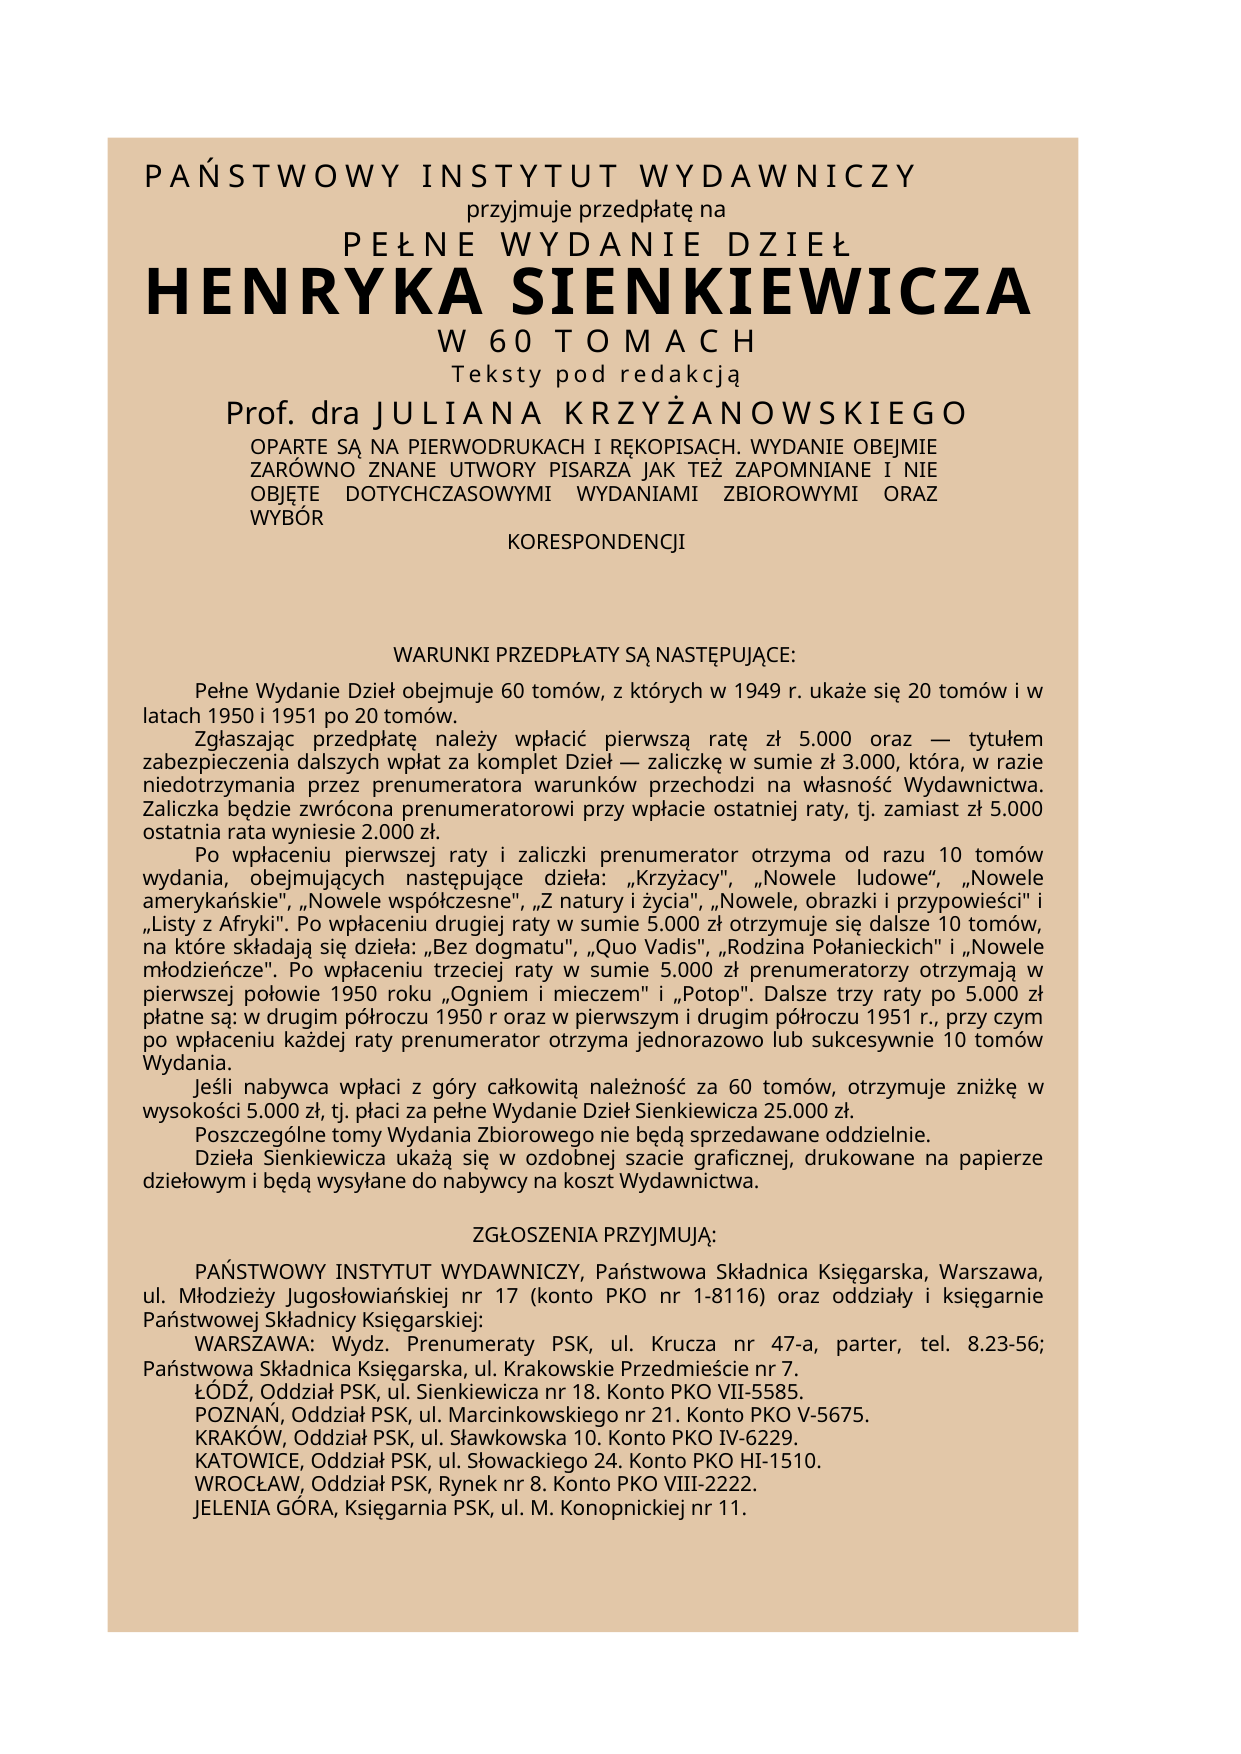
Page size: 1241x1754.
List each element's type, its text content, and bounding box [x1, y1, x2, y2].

text Poszczególne tomy Wydania Zbiorowego nie będą sprzedawane oddzielnie. [142, 1124, 1045, 1147]
text WARUNKI PRZEDPŁATY SĄ NASTĘPUJĄCE: [144, 645, 1045, 666]
text PEŁNE WYDANIE DZIEŁ [146, 229, 1047, 263]
text przyjmuje przedpłatę na [146, 199, 1047, 222]
text Dzieła Sienkiewicza ukażą się w ozdobnej szacie graficznej, drukowane na papierze dziełowym i będą wysyłane do nabywcy na koszt Wydawnictwa. [142, 1147, 1045, 1193]
text Teksty pod redakcją [146, 364, 1047, 387]
text WROCŁAW, Oddział PSK, Rynek nr 8. Konto PKO VIII-2222. [142, 1473, 1045, 1496]
text Jeśli nabywca wpłaci z góry całkowitą należność za 60 tomów, otrzymuje zniżkę w wysokości 5.000 zł, tj. płaci za pełne Wydanie Dzieł Sienkiewicza 25.000 zł. [142, 1075, 1045, 1124]
text OPARTE SĄ NA PIERWODRUKACH I RĘKOPISACH. WYDANIE OBEJMIE ZARÓWNO ZNANE UTWORY PISARZA JAK TEŻ ZAPOMNIANE I NIE OBJĘTE DOTYCHCZASOWYMI WYDANIAMI ZBIOROWYMI ORAZ WYBÓR [250, 435, 938, 530]
text Prof. dra JULIANA KRZYŻANOWSKIEGO [146, 399, 1047, 430]
text W 60 TOMACH [146, 327, 1047, 358]
text ŁÓDŹ, Oddział PSK, ul. Sienkiewicza nr 18. Konto PKO VII-5585. [142, 1381, 1045, 1404]
text Zgłaszając przedpłatę należy wpłacić pierwszą ratę zł 5.000 oraz — tytułem zabezpieczenia dalszych wpłat za komplet Dzieł — zaliczkę w sumie zł 3.000, która, w razie niedotrzymania przez prenumeratora warunków przechodzi na własność Wydawnictwa. Zaliczka będzie zwrócona prenumeratorowi przy wpłacie ostatniej raty, tj. zamiast zł 5.000 ostatnia rata wyniesie 2.000 zł. [142, 728, 1045, 844]
text POZNAŃ, Oddział PSK, ul. Marcinkowskiego nr 21. Konto PKO V-5675. [142, 1404, 1045, 1427]
text Po wpłaceniu pierwszej raty i zaliczki prenumerator otrzyma od razu 10 tomów wydania, obejmujących następujące dzieła: „Krzyżacy", „Nowele ludowe“, „Nowele amerykańskie", „Nowele współczesne", „Z natury i życia", „Nowele, obrazki i przypowieści" i „Listy z Afryki". Po wpłaceniu drugiej raty w sumie 5.000 zł otrzymuje się dalsze 10 tomów, na które składają się dzieła: „Bez dogmatu", „Quo Vadis", „Rodzina Połanieckich" i „Nowele młodzieńcze". Po wpłaceniu trzeciej raty w sumie 5.000 zł prenumeratorzy otrzymają w pierwszej połowie 1950 roku „Ogniem i mieczem" i „Potop". Dalsze trzy raty po 5.000 zł płatne są: w drugim półroczu 1950 r oraz w pierwszym i drugim półroczu 1951 r., przy czym po wpłaceniu każdej raty prenumerator otrzyma jednorazowo lub sukcesywnie 10 tomów Wydania. [142, 844, 1045, 1075]
text JELENIA GÓRA, Księgarnia PSK, ul. M. Konopnickiej nr 11. [142, 1496, 1045, 1519]
text HENRYKA SIENKIEWICZA [143, 263, 1047, 327]
text PAŃSTWOWY INSTYTUT WYDAWNICZY, Państwowa Składnica Księgarska, Warszawa, ul. Młodzieży Jugosłowiańskiej nr 17 (konto PKO nr 1-8116) oraz oddziały i księgarnie Państwowej Składnicy Księgarskiej: [142, 1261, 1045, 1332]
text WARSZAWA: Wydz. Prenumeraty PSK, ul. Krucza nr 47-a, parter, tel. 8.23-56; Państwowa Składnica Księgarska, ul. Krakowskie Przedmieście nr 7. [142, 1332, 1045, 1381]
text KRAKÓW, Oddział PSK, ul. Sławkowska 10. Konto PKO IV-6229. [142, 1427, 1045, 1450]
text KORESPONDENCJI [146, 530, 1047, 554]
text Pełne Wydanie Dzieł obejmuje 60 tomów, z których w 1949 r. ukaże się 20 tomów i w latach 1950 i 1951 po 20 tomów. [142, 679, 1045, 728]
text ZGŁOSZENIA PRZYJMUJĄ: [144, 1226, 1045, 1247]
text PAŃSTWOWY INSTYTUT WYDAWNICZY [143, 162, 1047, 193]
text KATOWICE, Oddział PSK, ul. Słowackiego 24. Konto PKO HI-1510. [142, 1450, 1045, 1473]
